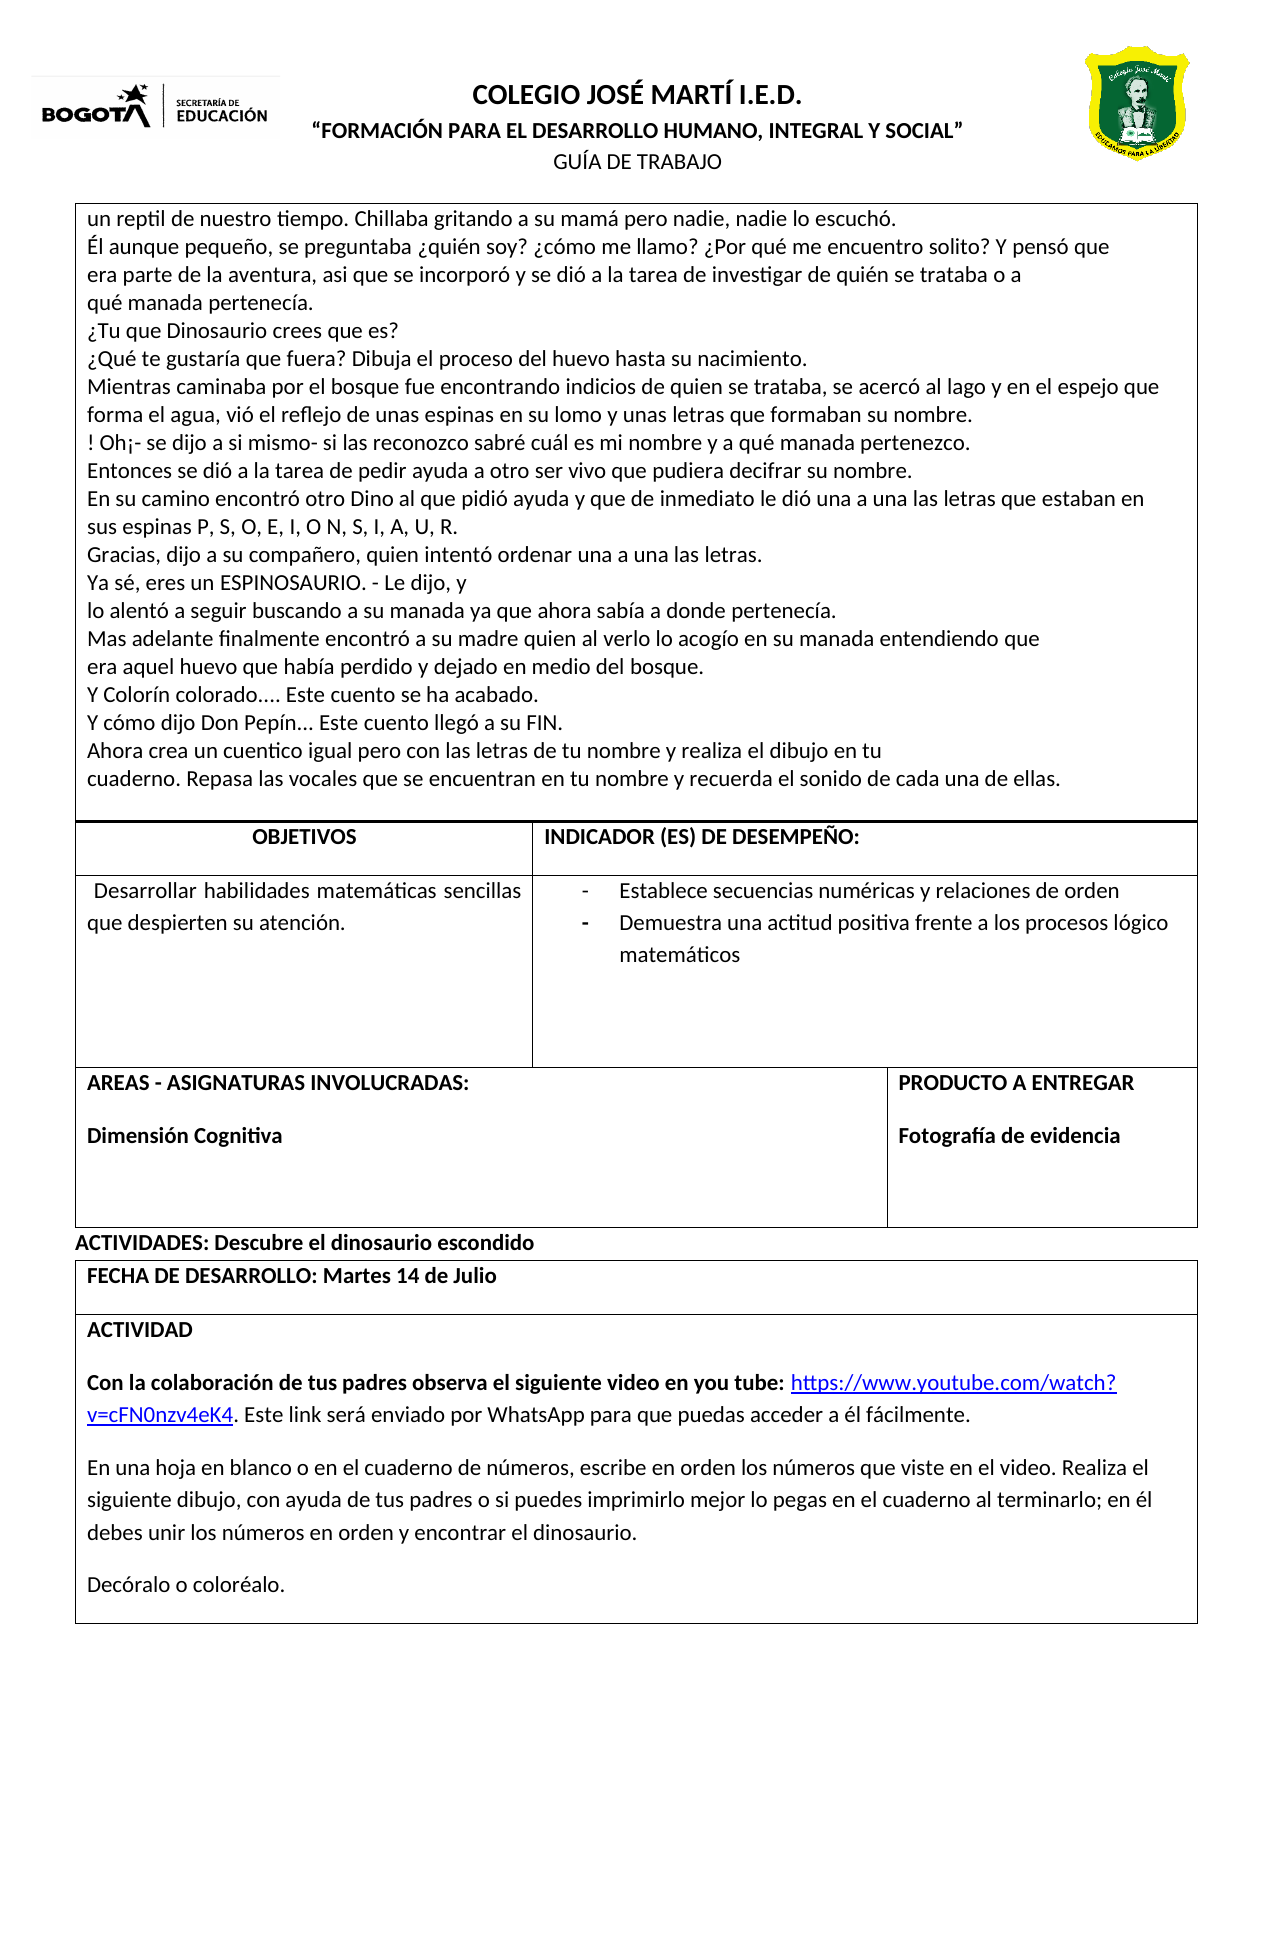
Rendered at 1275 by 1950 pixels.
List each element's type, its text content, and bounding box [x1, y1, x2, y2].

table_cell Desarrollar habilidades matemáticas sencillas que despierten su atención. [76, 876, 532, 1067]
picture [31, 75, 281, 139]
table_header INDICADOR (ES) DE DESEMPEÑO: [533, 823, 1197, 875]
table_cell PRODUCTO A ENTREGAR Fotografía de evidencia [888, 1068, 1197, 1227]
table_cell Establece secuencias numéricas y relaciones de orden Demuestra una actitud positiva frente a los procesos lógico matemáticos [533, 876, 1197, 1067]
table_header OBJETIVOS [76, 823, 532, 875]
table_cell AREAS - ASIGNATURAS INVOLUCRADAS: Dimensión Cognitiva [76, 1068, 887, 1227]
table_header FECHA DE DESARROLLO: Martes 14 de Julio [76, 1261, 1197, 1314]
text ACTIVIDADES: Descubre el dinosaurio escondido [75, 1228, 1200, 1256]
picture [1081, 40, 1192, 164]
